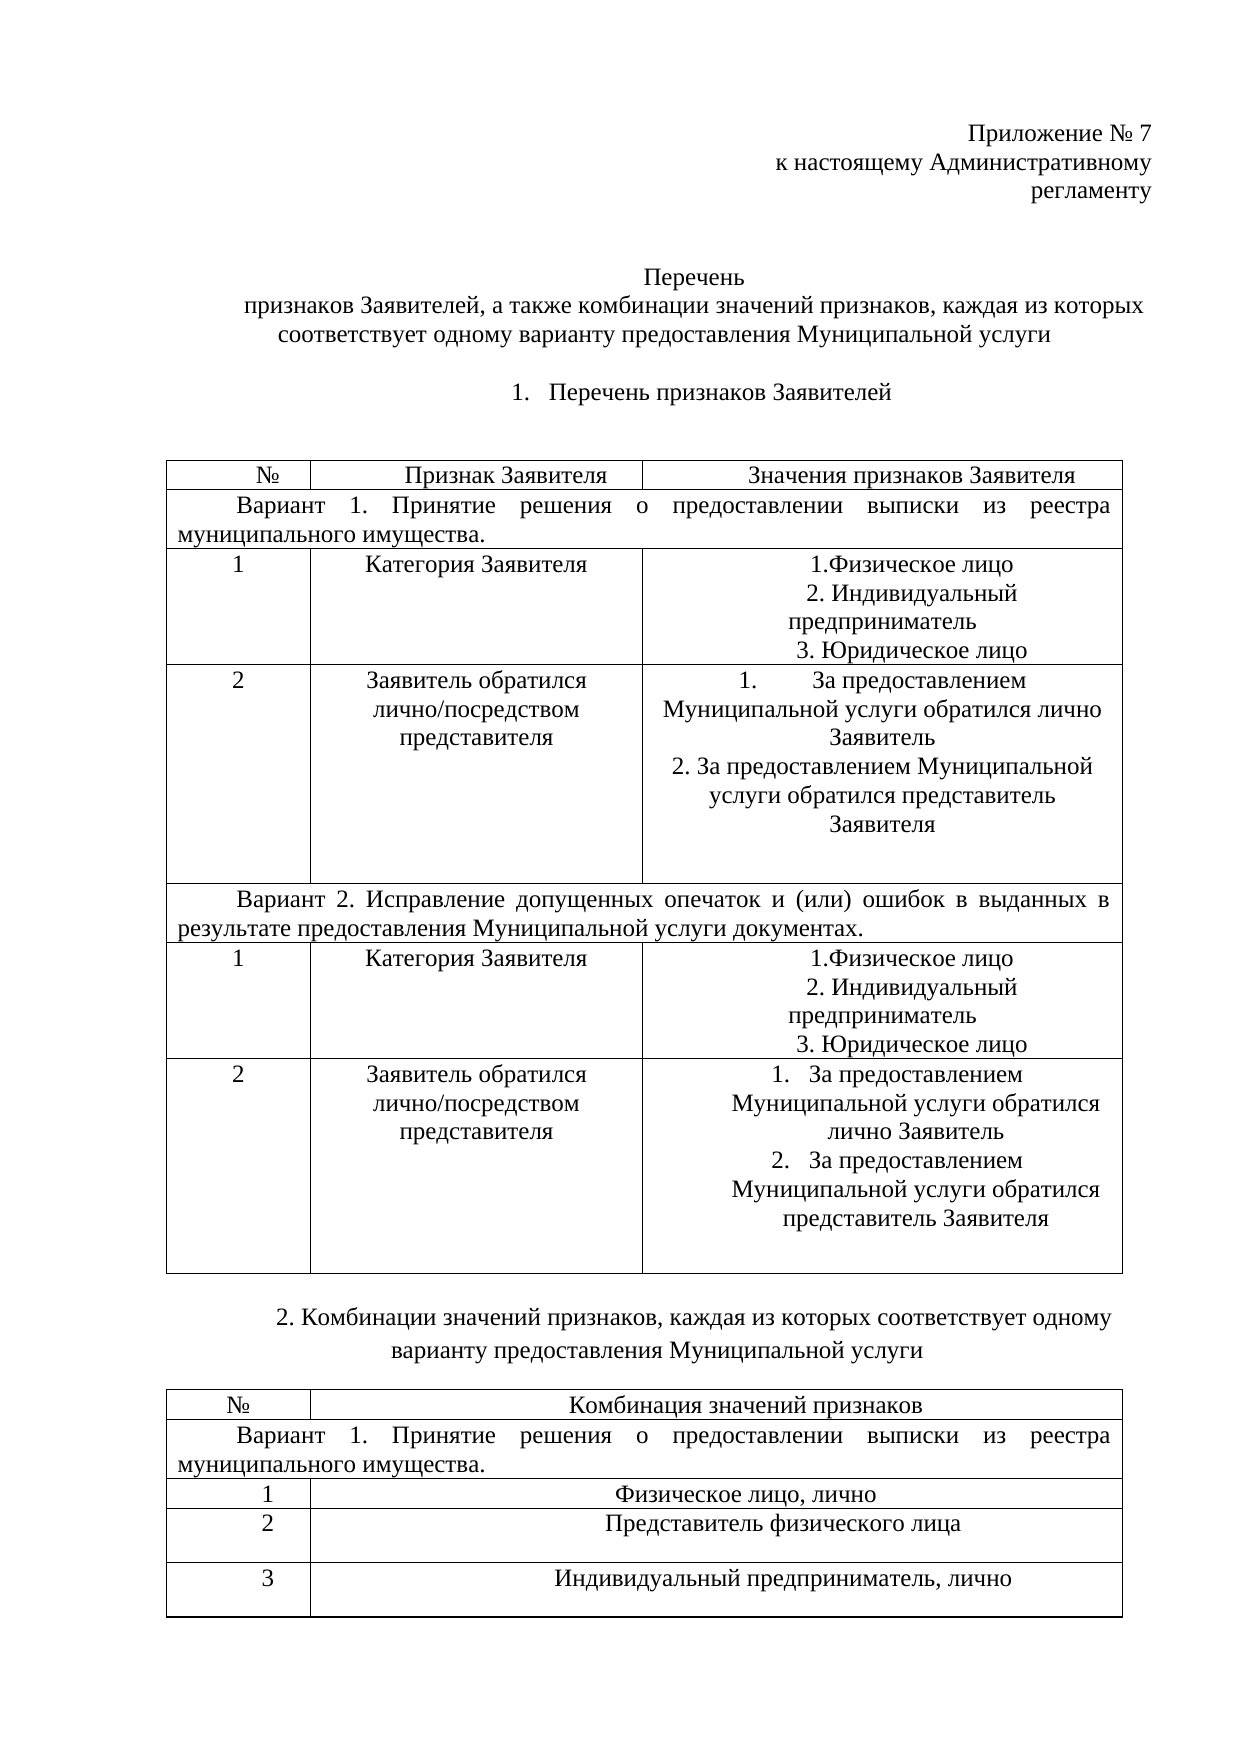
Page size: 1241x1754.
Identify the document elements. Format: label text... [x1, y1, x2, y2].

table_cell 1 [167, 1479, 310, 1507]
table_cell 2 [167, 1509, 310, 1562]
table_cell Вариант 2. Исправление допущенных опечаток и (или) ошибок в выданных в результате предоставления Муниципальной услуги документах. [167, 884, 1122, 942]
table_cell 1.Физическое лицо 2. Индивидуальный предприниматель 3. Юридическое лицо [643, 943, 1122, 1058]
table_cell 1.Физическое лицо 2. Индивидуальный предприниматель 3. Юридическое лицо [643, 549, 1122, 664]
table_cell Вариант 1. Принятие решения о предоставлении выписки из реестра муниципального имущества. [167, 490, 1122, 548]
text регламенту [177, 176, 1152, 204]
table_cell Представитель физического лица [311, 1509, 1122, 1562]
table_cell Категория Заявителя [311, 549, 642, 664]
table_header Признак Заявителя [311, 461, 642, 489]
table_header № [167, 1390, 310, 1419]
table_cell 3 [167, 1563, 310, 1616]
list 2. Комбинации значений признаков, каждая из которых соответствует одному варианту предоставления Муниципальной услуги [162, 1302, 1152, 1364]
text Приложение № 7 [177, 118, 1152, 147]
table_cell 2 [167, 665, 310, 883]
table_cell 2 [167, 1059, 310, 1273]
table_cell 1 [167, 943, 310, 1058]
table_header № [167, 461, 310, 489]
table_cell Вариант 1. Принятие решения о предоставлении выписки из реестра муниципального имущества. [167, 1420, 1122, 1478]
table_cell Заявитель обратился лично/посредством представителя [311, 1059, 642, 1273]
text признаков Заявителей, а также комбинации значений признаков, каждая из которых соответствует одному варианту предоставления Муниципальной услуги [177, 291, 1152, 348]
table_header Значения признаков Заявителя [643, 461, 1122, 489]
table_cell Заявитель обратился лично/посредством представителя [311, 665, 642, 883]
list Перечень признаков Заявителей [251, 377, 1152, 406]
text Перечень [177, 262, 1152, 291]
table_cell Индивидуальный предприниматель, лично [311, 1563, 1122, 1616]
table_header Комбинация значений признаков [311, 1390, 1122, 1419]
table_cell 1 [167, 549, 310, 664]
table_cell За предоставлением Муниципальной услуги обратился лично Заявитель За предоставлением Муниципальной услуги обратился представитель Заявителя [643, 1059, 1122, 1273]
text к настоящему Административному [177, 147, 1152, 176]
table_cell За предоставлением Муниципальной услуги обратился лично Заявитель 2. За предоставлением Муниципальной услуги обратился представитель Заявителя [643, 665, 1122, 883]
table_cell Категория Заявителя [311, 943, 642, 1058]
table_cell Физическое лицо, лично [311, 1479, 1122, 1507]
